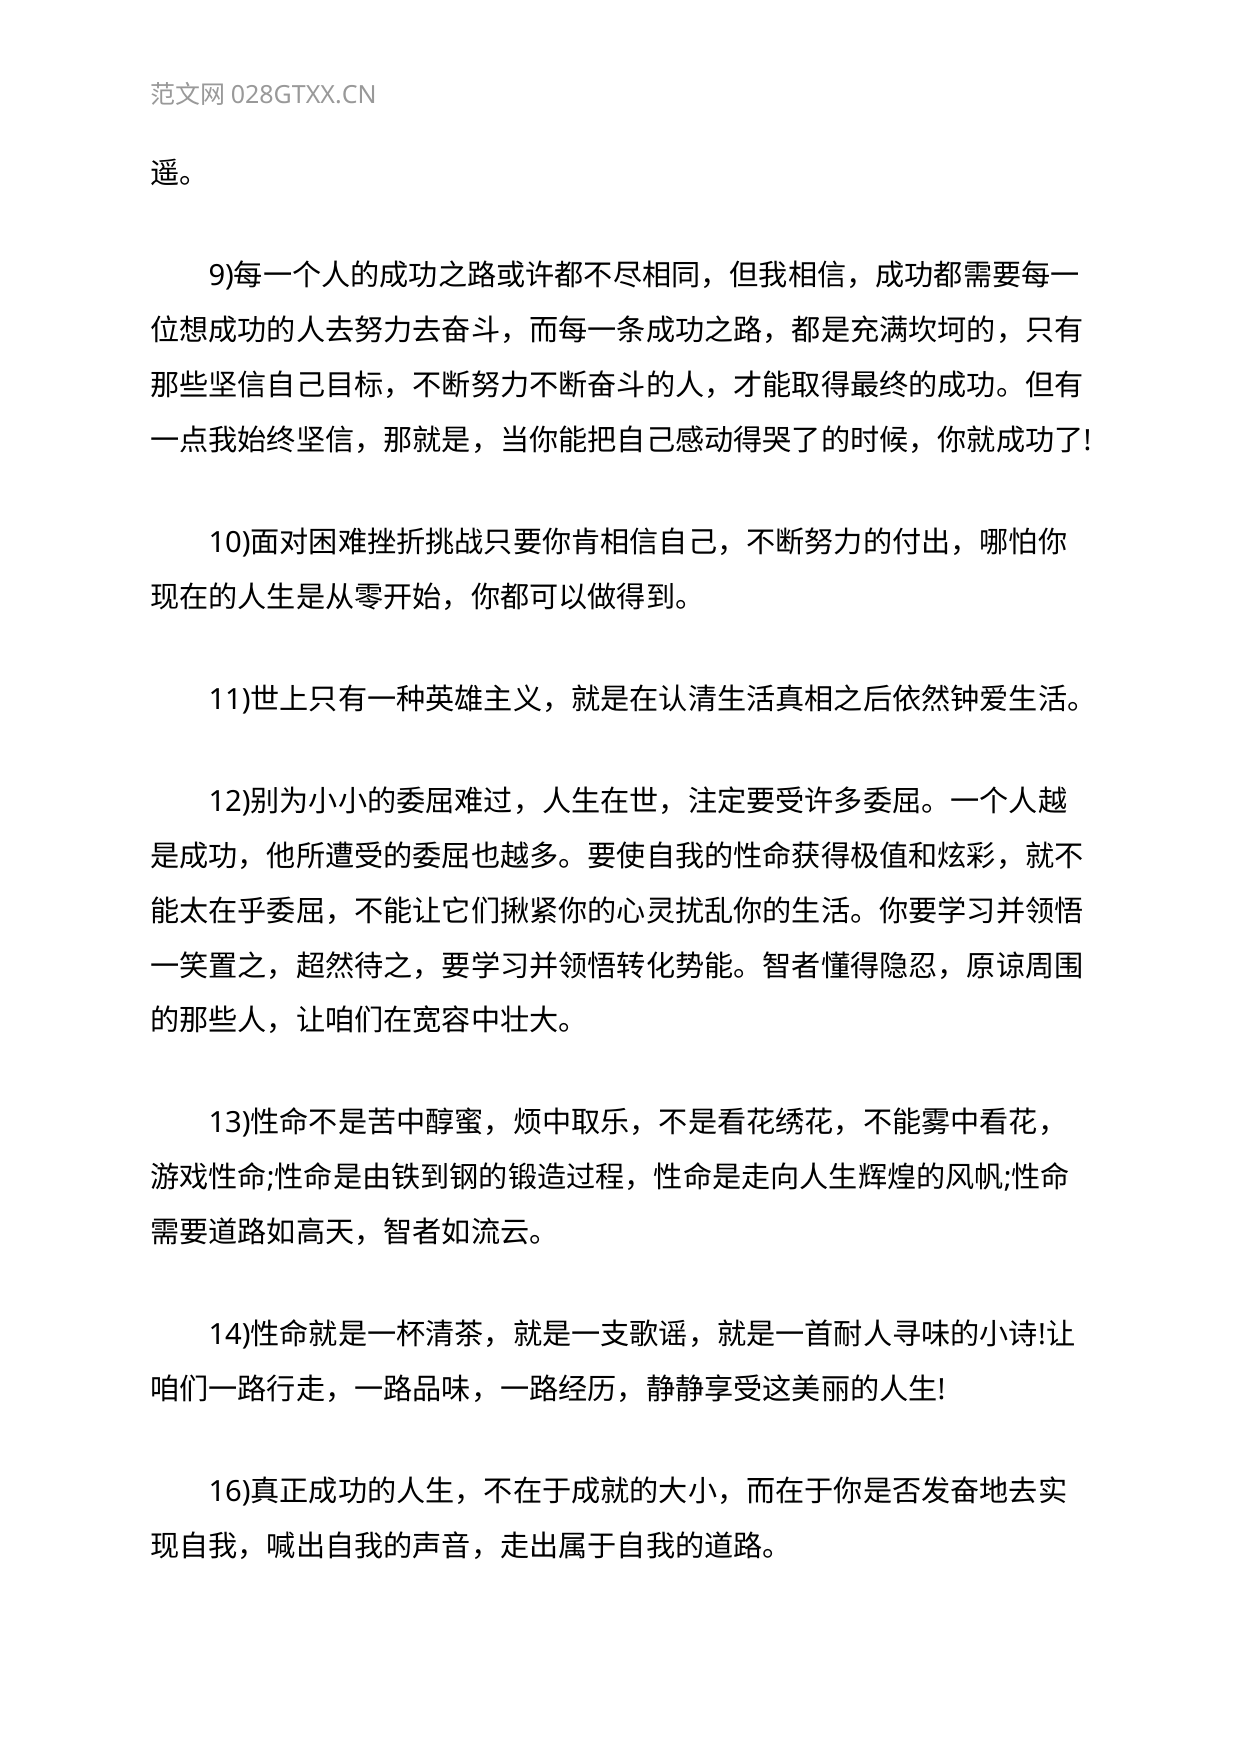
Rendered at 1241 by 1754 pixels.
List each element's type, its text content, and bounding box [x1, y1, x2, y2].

text 13)性命不是苦中醇蜜，烦中取乐，不是看花绣花，不能雾中看花，游戏性命;性命是由铁到钢的锻造过程，性命是走向人生辉煌的风帆;性命需要道路如高天，智者如流云。 [150, 1099, 1090, 1251]
text 10)面对困难挫折挑战只要你肯相信自己，不断努力的付出，哪怕你现在的人生是从零开始，你都可以做得到。 [150, 518, 1090, 616]
text 9)每一个人的成功之路或许都不尽相同，但我相信，成功都需要每一位想成功的人去努力去奋斗，而每一条成功之路，都是充满坎坷的，只有那些坚信自己目标，不断努力不断奋斗的人，才能取得最终的成功。但有一点我始终坚信，那就是，当你能把自己感动得哭了的时候，你就成功了! [150, 252, 1090, 459]
text 11)世上只有一种英雄主义，就是在认清生活真相之后依然钟爱生活。 [150, 675, 1090, 718]
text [150, 150, 1090, 192]
text 16)真正成功的人生，不在于成就的大小，而在于你是否发奋地去实现自我，喊出自我的声音，走出属于自我的道路。 [150, 1467, 1090, 1565]
text 12)别为小小的委屈难过，人生在世，注定要受许多委屈。一个人越是成功，他所遭受的委屈也越多。要使自我的性命获得极值和炫彩，就不能太在乎委屈，不能让它们揪紧你的心灵扰乱你的生活。你要学习并领悟一笑置之，超然待之，要学习并领悟转化势能。智者懂得隐忍，原谅周围的那些人，让咱们在宽容中壮大。 [150, 777, 1090, 1039]
text 14)性命就是一杯清茶，就是一支歌谣，就是一首耐人寻味的小诗!让咱们一路行走，一路品味，一路经历，静静享受这美丽的人生! [150, 1311, 1090, 1408]
